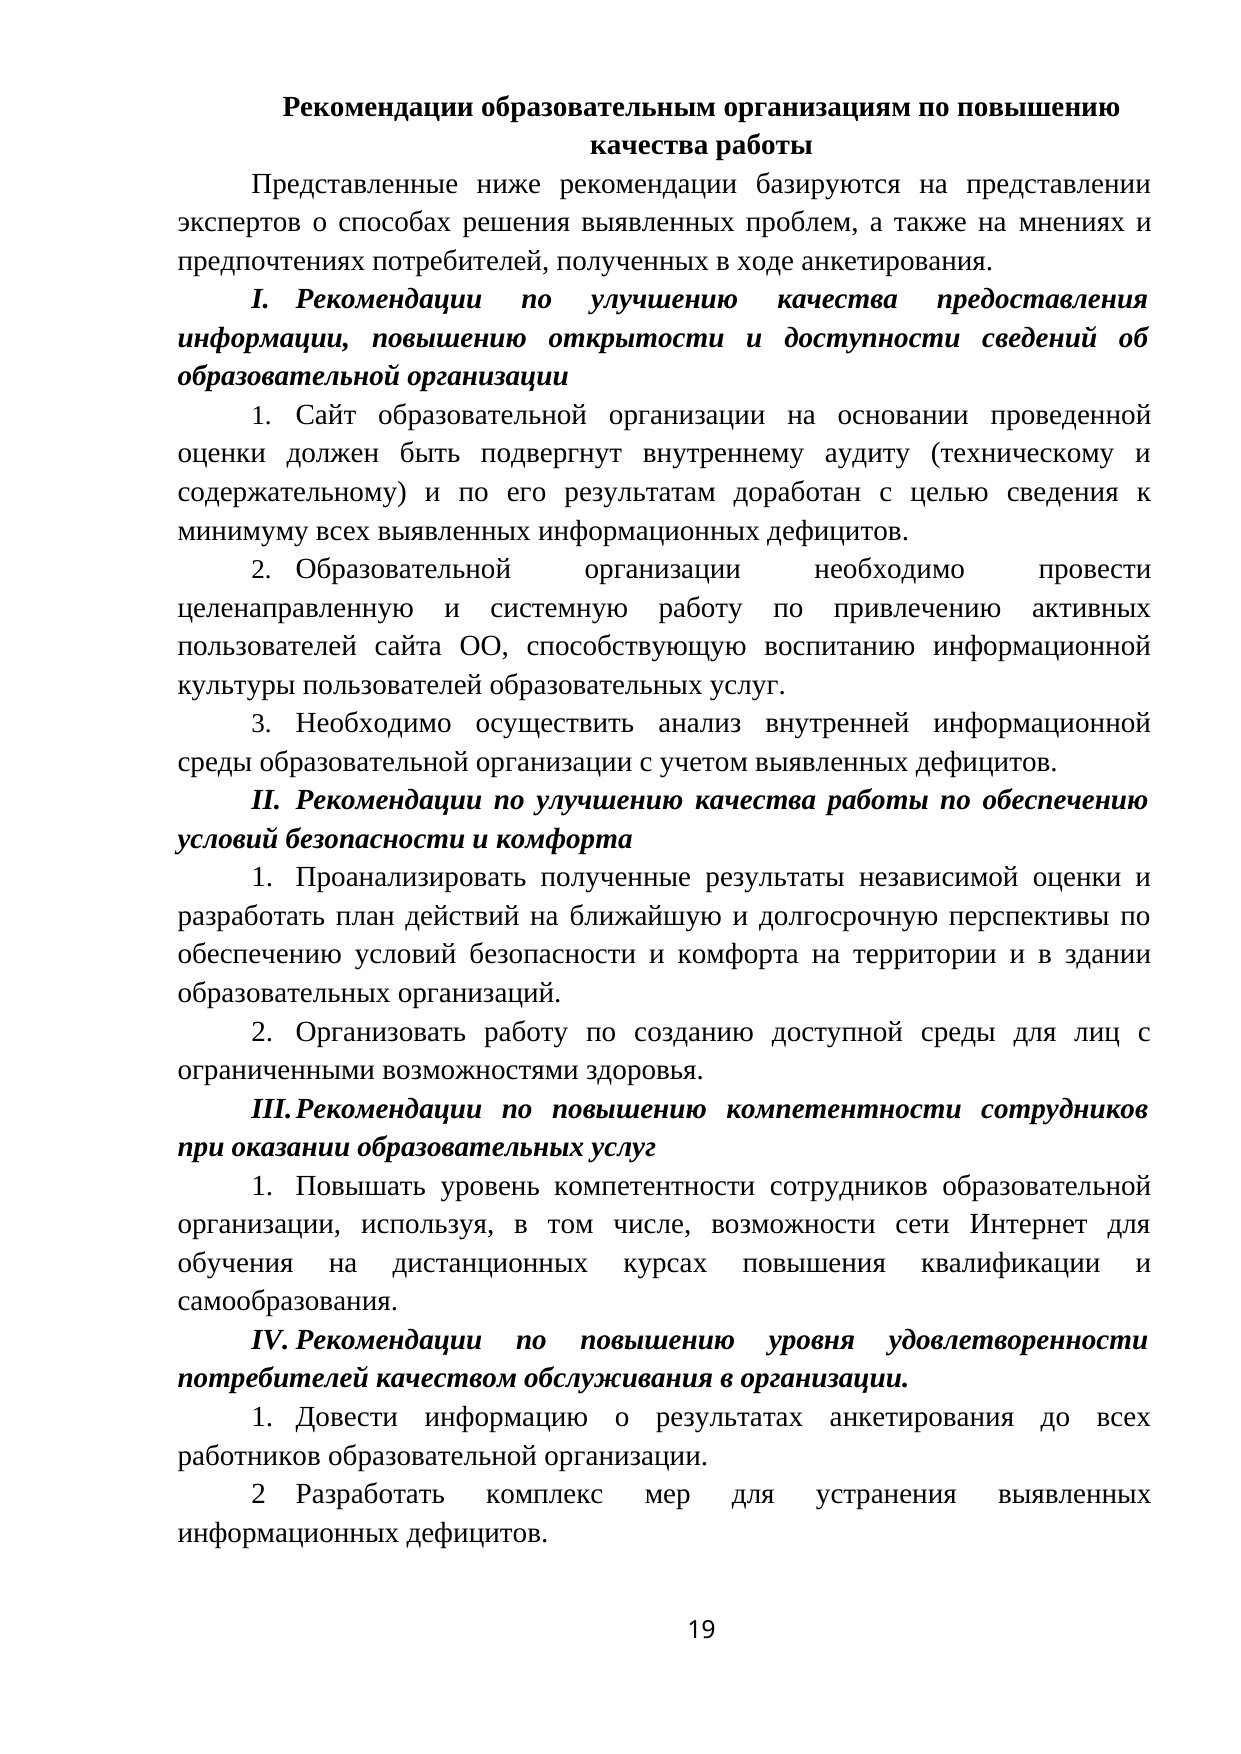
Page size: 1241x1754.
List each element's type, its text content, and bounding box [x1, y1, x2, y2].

text Представленные ниже рекомендации базируются на представлении экспертов о способах решения выявленных проблем, а также на мнениях и предпочтениях потребителей, полученных в ходе анкетирования. [177, 166, 1152, 276]
list Организовать работу по созданию доступной среды для лиц с ограниченными возможностями здоровья. [177, 1014, 1152, 1086]
list Необходимо осуществить анализ внутренней информационной среды образовательной организации с учетом выявленных дефицитов. [177, 705, 1152, 777]
text 2 Разработать комплекс мер для устранения выявленных информационных дефицитов. [177, 1476, 1152, 1548]
list Рекомендации по повышению компетентности сотрудников при оказании образовательных услуг [177, 1091, 1152, 1163]
list Повышать уровень компетентности сотрудников образовательной организации, используя, в том числе, возможности сети Интернет для обучения на дистанционных курсах повышения квалификации и самообразования. [177, 1168, 1152, 1317]
list Сайт образовательной организации на основании проведенной оценки должен быть подвергнут внутреннему аудиту (техническому и содержательному) и по его результатам доработан с целью сведения к минимуму всех выявленных информационных дефицитов. [177, 397, 1152, 546]
list Рекомендации по повышению уровня удовлетворенности потребителей качеством обслуживания в организации. [177, 1322, 1152, 1394]
text Рекомендации образовательным организациям по повышению [177, 89, 1152, 122]
list Рекомендации по улучшению качества предоставления информации, повышению открытости и доступности сведений об образовательной организации [177, 281, 1152, 392]
list Рекомендации по улучшению качества работы по обеспечению условий безопасности и комфорта [177, 782, 1152, 854]
text качества работы [177, 127, 1152, 161]
list Проанализировать полученные результаты независимой оценки и разработать план действий на ближайшую и долгосрочную перспективы по обеспечению условий безопасности и комфорта на территории и в здании образовательных организаций. [177, 859, 1152, 1009]
list Образовательной организации необходимо провести целенаправленную и системную работу по привлечению активных пользователей сайта ОО, способствующую воспитанию информационной культуры пользователей образовательных услуг. [177, 551, 1152, 700]
list Довести информацию о результатах анкетирования до всех работников образовательной организации. [177, 1399, 1152, 1471]
